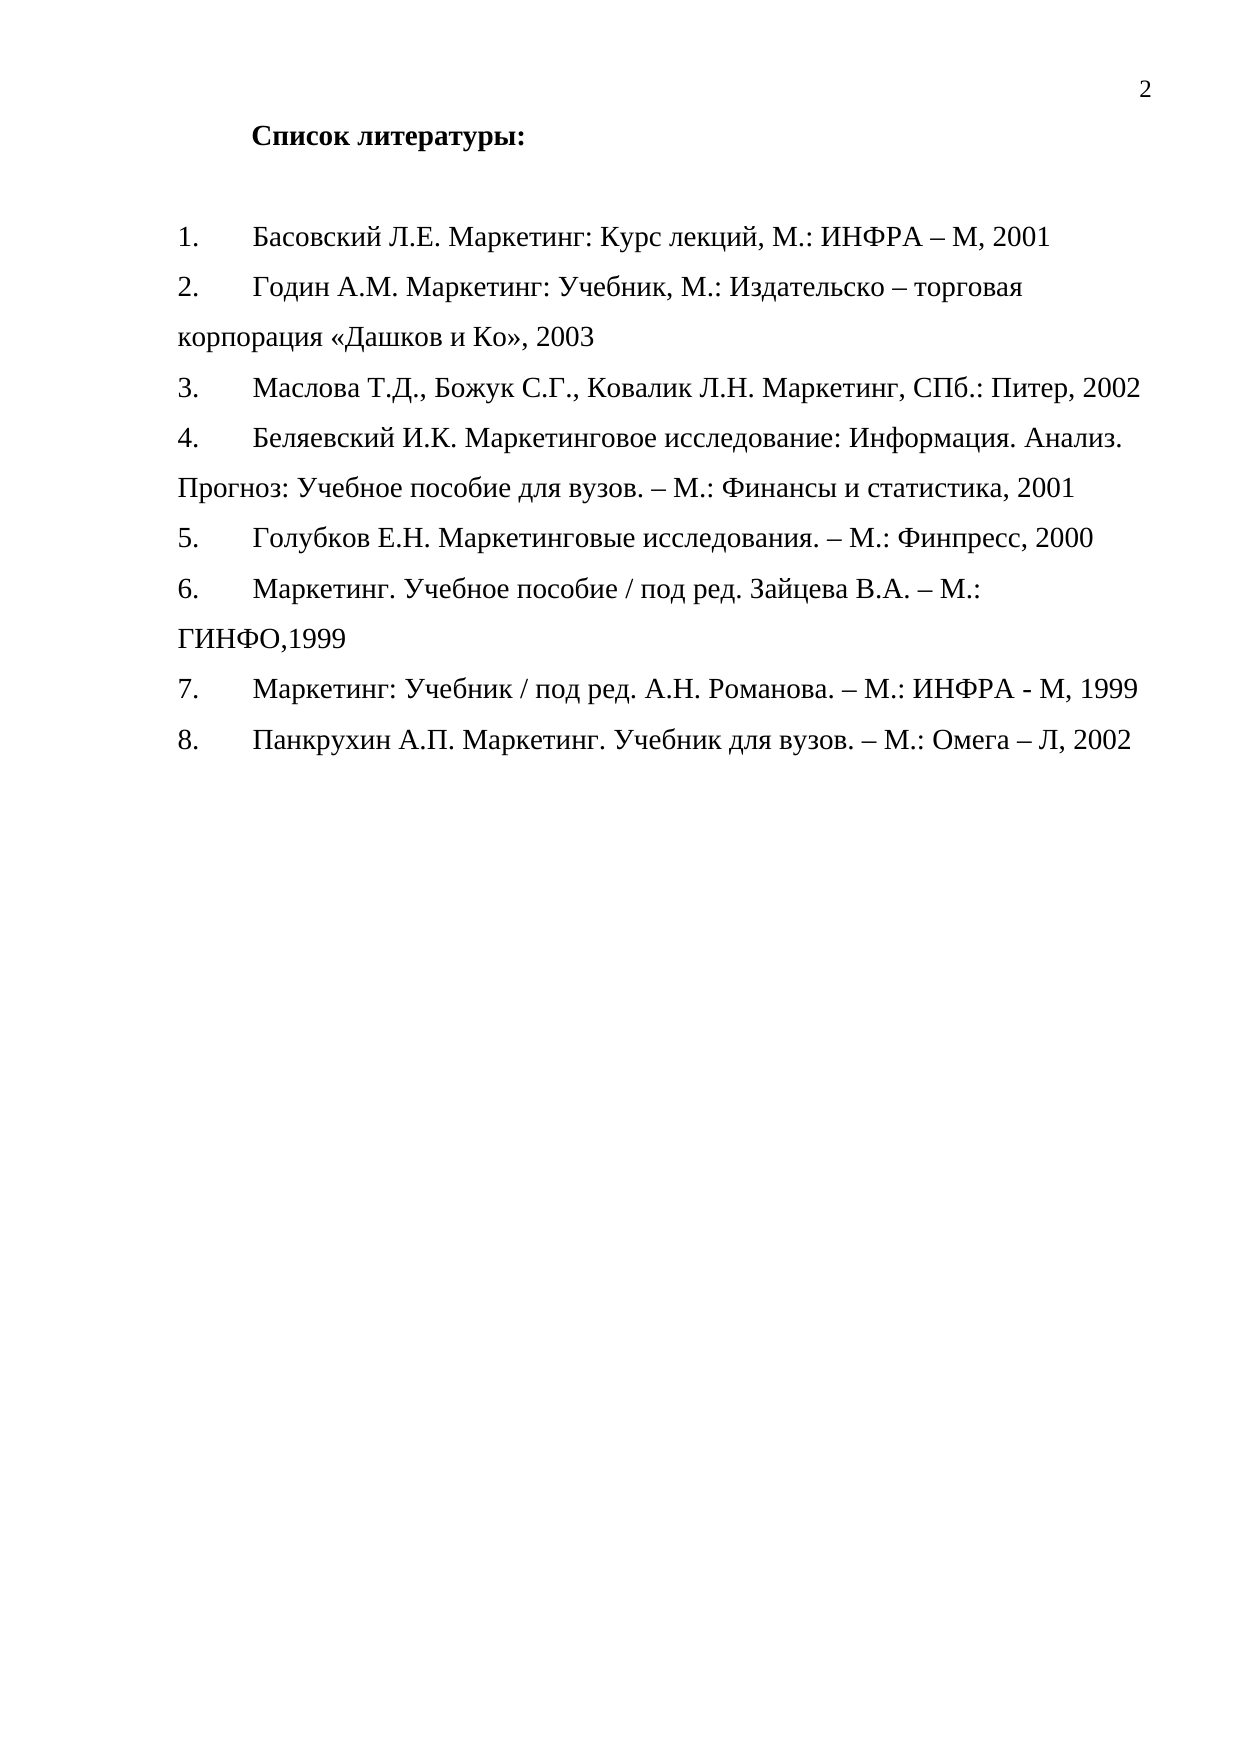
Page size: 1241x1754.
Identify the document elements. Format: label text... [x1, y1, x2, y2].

list Маслова Т.Д., Божук С.Г., Ковалик Л.Н. Маркетинг, СПб.: Питер, 2002 [177, 370, 1152, 403]
list Панкрухин А.П. Маркетинг. Учебник для вузов. – М.: Омега – Л, 2002 [177, 722, 1152, 755]
list Маркетинг. Учебное пособие / под ред. Зайцева В.А. – М.: ГИНФО,1999 [177, 571, 1152, 655]
list Годин А.М. Маркетинг: Учебник, М.: Издательско – торговая корпорация «Дашков и Ко», 2003 [177, 269, 1152, 353]
list Басовский Л.Е. Маркетинг: Курс лекций, М.: ИНФРА – М, 2001 [177, 219, 1152, 252]
text Список литературы: [177, 118, 1152, 152]
list Голубков Е.Н. Маркетинговые исследования. – М.: Финпресс, 2000 [177, 521, 1152, 554]
list Маркетинг: Учебник / под ред. А.Н. Романова. – М.: ИНФРА - М, 1999 [177, 672, 1152, 705]
list Беляевский И.К. Маркетинговое исследование: Информация. Анализ. Прогноз: Учебное пособие для вузов. – М.: Финансы и статистика, 2001 [177, 420, 1152, 504]
